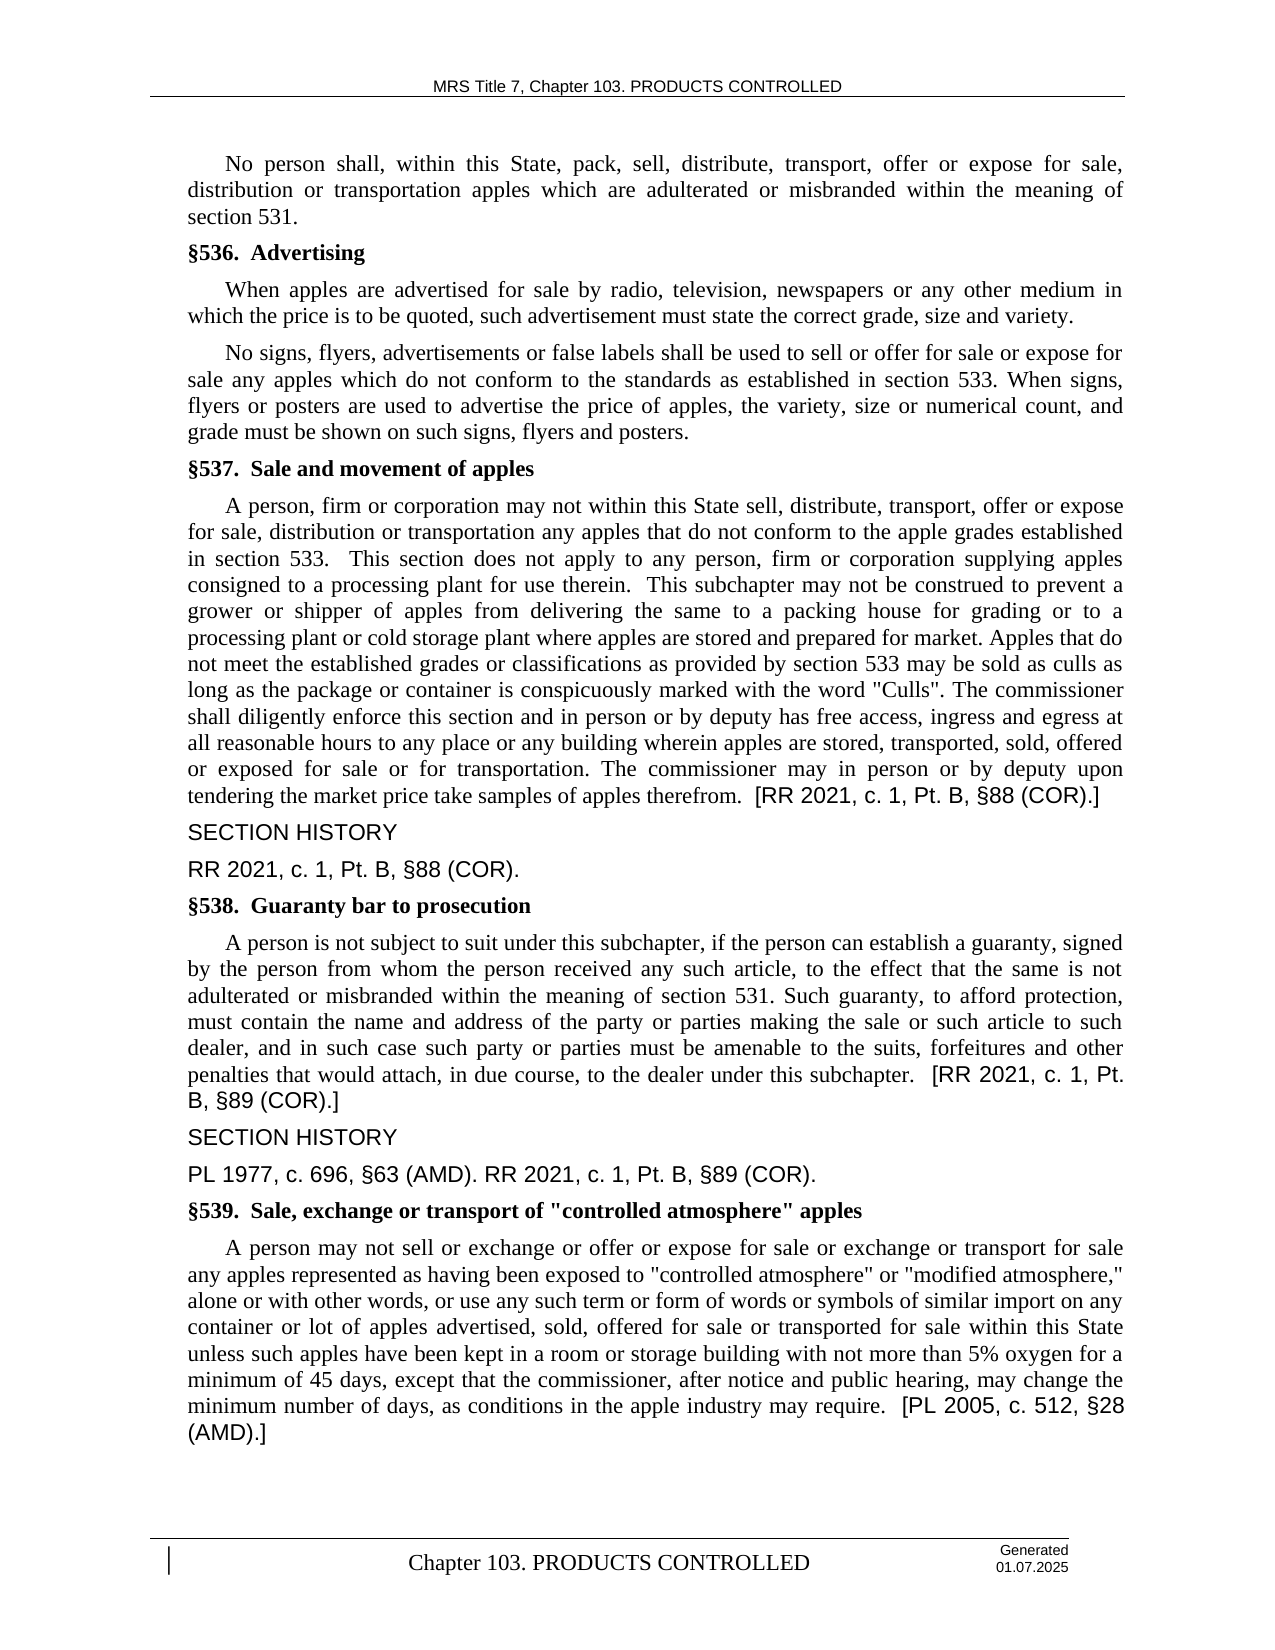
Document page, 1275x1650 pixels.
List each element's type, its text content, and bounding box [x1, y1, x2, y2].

text A person, firm or corporation may not within this State sell, distribute, transport, offer or expose for sale, distribution or transportation any apples that do not conform to the apple grades established in section 533. This section does not apply to any person, firm or corporation supplying apples consigned to a processing plant for use therein. This subchapter may not be construed to prevent a grower or shipper of apples from delivering the same to a packing house for grading or to a processing plant or cold storage plant where apples are stored and prepared for market. Apples that do not meet the established grades or classifications as provided by section 533 may be sold as culls as long as the package or container is conspicuously marked with the word "Culls". The commissioner shall diligently enforce this section and in person or by deputy has free access, ingress and egress at all reasonable hours to any place or any building wherein apples are stored, transported, sold, offered or exposed for sale or for transportation. The commissioner may in person or by deputy upon tendering the market price take samples of apples therefrom. [RR 2021, c. 1, Pt. B, §88 (COR).] [187, 492, 1125, 808]
text SECTION HISTORY [187, 1124, 1125, 1150]
text §539. Sale, exchange or transport of "controlled atmosphere" apples [187, 1198, 1125, 1224]
text A person may not sell or exchange or offer or expose for sale or exchange or transport for sale any apples represented as having been exposed to "controlled atmosphere" or "modified atmosphere," alone or with other words, or use any such term or form of words or symbols of similar import on any container or lot of apples advertised, sold, offered for sale or transported for sale within this State unless such apples have been kept in a room or storage building with not more than 5% oxygen for a minimum of 45 days, except that the commissioner, after notice and public hearing, may change the minimum number of days, as conditions in the apple industry may require. [PL 2005, c. 512, §28 (AMD).] [187, 1234, 1125, 1445]
text No person shall, within this State, pack, sell, distribute, transport, offer or expose for sale, distribution or transportation apples which are adulterated or misbranded within the meaning of section 531. [187, 150, 1125, 229]
text PL 1977, c. 696, §63 (AMD). RR 2021, c. 1, Pt. B, §89 (COR). [187, 1161, 1125, 1187]
text When apples are advertised for sale by radio, television, newspapers or any other medium in which the price is to be quoted, such advertisement must state the correct grade, size and variety. [187, 276, 1125, 329]
text SECTION HISTORY [187, 819, 1125, 845]
text No signs, flyers, advertisements or false labels shall be used to sell or offer for sale or expose for sale any apples which do not conform to the standards as established in section 533. When signs, flyers or posters are used to advertise the price of apples, the variety, size or numerical count, and grade must be shown on such signs, flyers and posters. [187, 339, 1125, 445]
text §536. Advertising [187, 239, 1125, 266]
text RR 2021, c. 1, Pt. B, §88 (COR). [187, 856, 1125, 882]
text §538. Guaranty bar to prosecution [187, 892, 1125, 919]
text A person is not subject to suit under this subchapter, if the person can establish a guaranty, signed by the person from whom the person received any such article, to the effect that the same is not adulterated or misbranded within the meaning of section 531. Such guaranty, to afford protection, must contain the name and address of the party or parties making the sale or such article to such dealer, and in such case such party or parties must be amenable to the suits, forfeitures and other penalties that would attach, in due course, to the dealer under this subchapter. [RR 2021, c. 1, Pt. B, §89 (COR).] [187, 929, 1125, 1114]
text §537. Sale and movement of apples [187, 455, 1125, 482]
